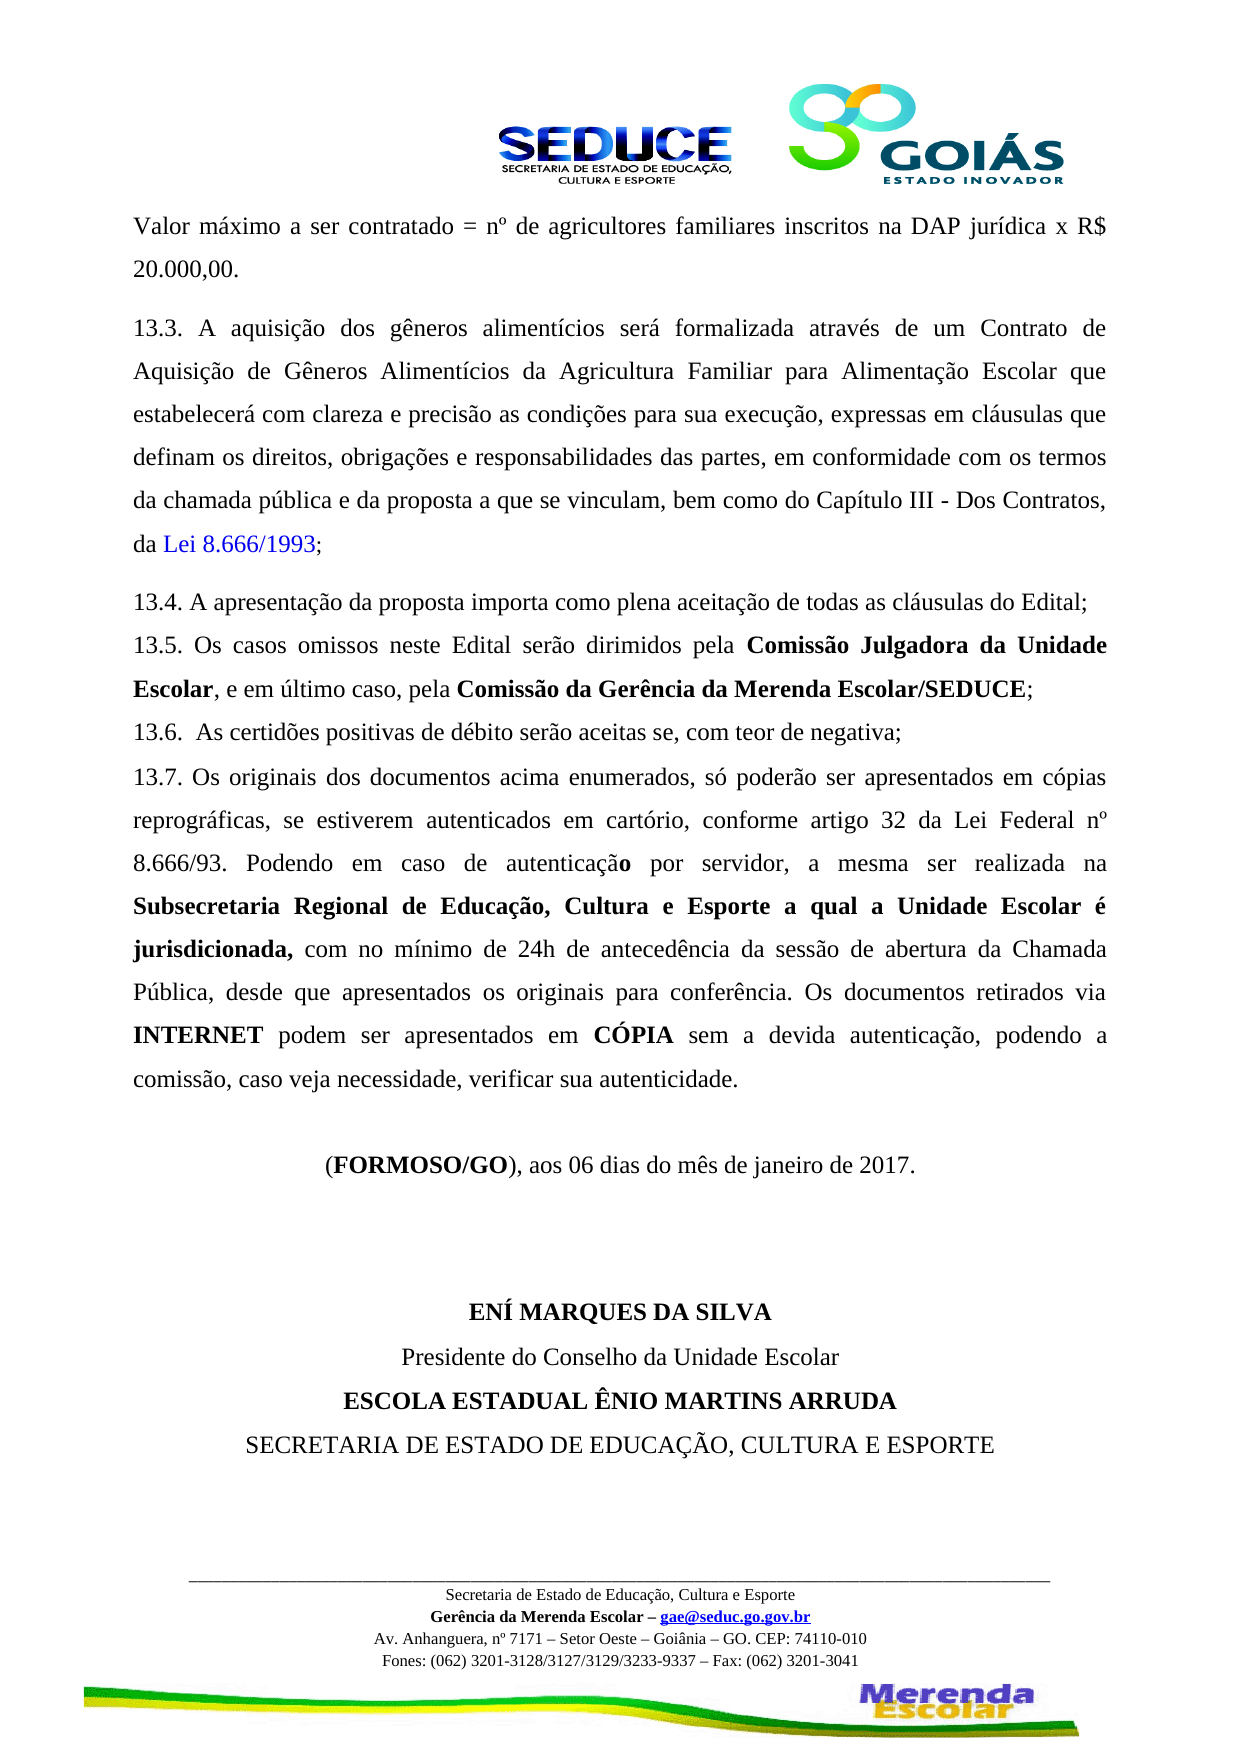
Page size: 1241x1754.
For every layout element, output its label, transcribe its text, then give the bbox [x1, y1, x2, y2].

text 13.4. A apresentação da proposta importa como plena aceitação de todas as cláusulas do Edital; [133, 587, 1107, 616]
text SECRETARIA DE ESTADO DE EDUCAÇÃO, CULTURA E ESPORTE [133, 1431, 1107, 1459]
text Valor máximo a ser contratado = nº de agricultores familiares inscritos na DAP jurídica x R$ 20.000,00. [133, 211, 1107, 283]
text 13.6. As certidões positivas de débito serão aceitas se, com teor de negativa; [133, 717, 1107, 746]
picture [477, 73, 1108, 212]
text (FORMOSO/GO), aos 06 dias do mês de janeiro de 2017. [133, 1150, 1107, 1179]
text 13.5. Os casos omissos neste Edital serão dirimidos pela Comissão Julgadora da Unidade Escolar, e em último caso, pela Comissão da Gerência da Merenda Escolar/SEDUCE; [133, 631, 1107, 702]
text ENÍ MARQUES DA SILVA [133, 1297, 1107, 1326]
text ESCOLA ESTADUAL ÊNIO MARTINS ARRUDA [133, 1386, 1107, 1415]
text 13.7. Os originais dos documentos acima enumerados, só poderão ser apresentados em cópias reprográficas, se estiverem autenticados em cartório, conforme artigo 32 da Lei Federal nº 8.666/93. Podendo em caso de autenticação por servidor, a mesma ser realizada na Subsecretaria Regional de Educação, Cultura e Esporte a qual a Unidade Escolar é jurisdicionada, com no mínimo de 24h de antecedência da sessão de abertura da Chamada Pública, desde que apresentados os originais para conferência. Os documentos retirados via INTERNET podem ser apresentados em CÓPIA sem a devida autenticação, podendo a comissão, caso veja necessidade, verificar sua autenticidade. [133, 762, 1107, 1092]
text 13.3. A aquisição dos gêneros alimentícios será formalizada através de um Contrato de Aquisição de Gêneros Alimentícios da Agricultura Familiar para Alimentação Escolar que estabelecerá com clareza e precisão as condições para sua execução, expressas em cláusulas que definam os direitos, obrigações e responsabilidades das partes, em conformidade com os termos da chamada pública e da proposta a que se vinculam, bem como do Capítulo III - Dos Contratos, da Lei 8.666/1993; [133, 313, 1107, 557]
text Presidente do Conselho da Unidade Escolar [133, 1342, 1107, 1371]
